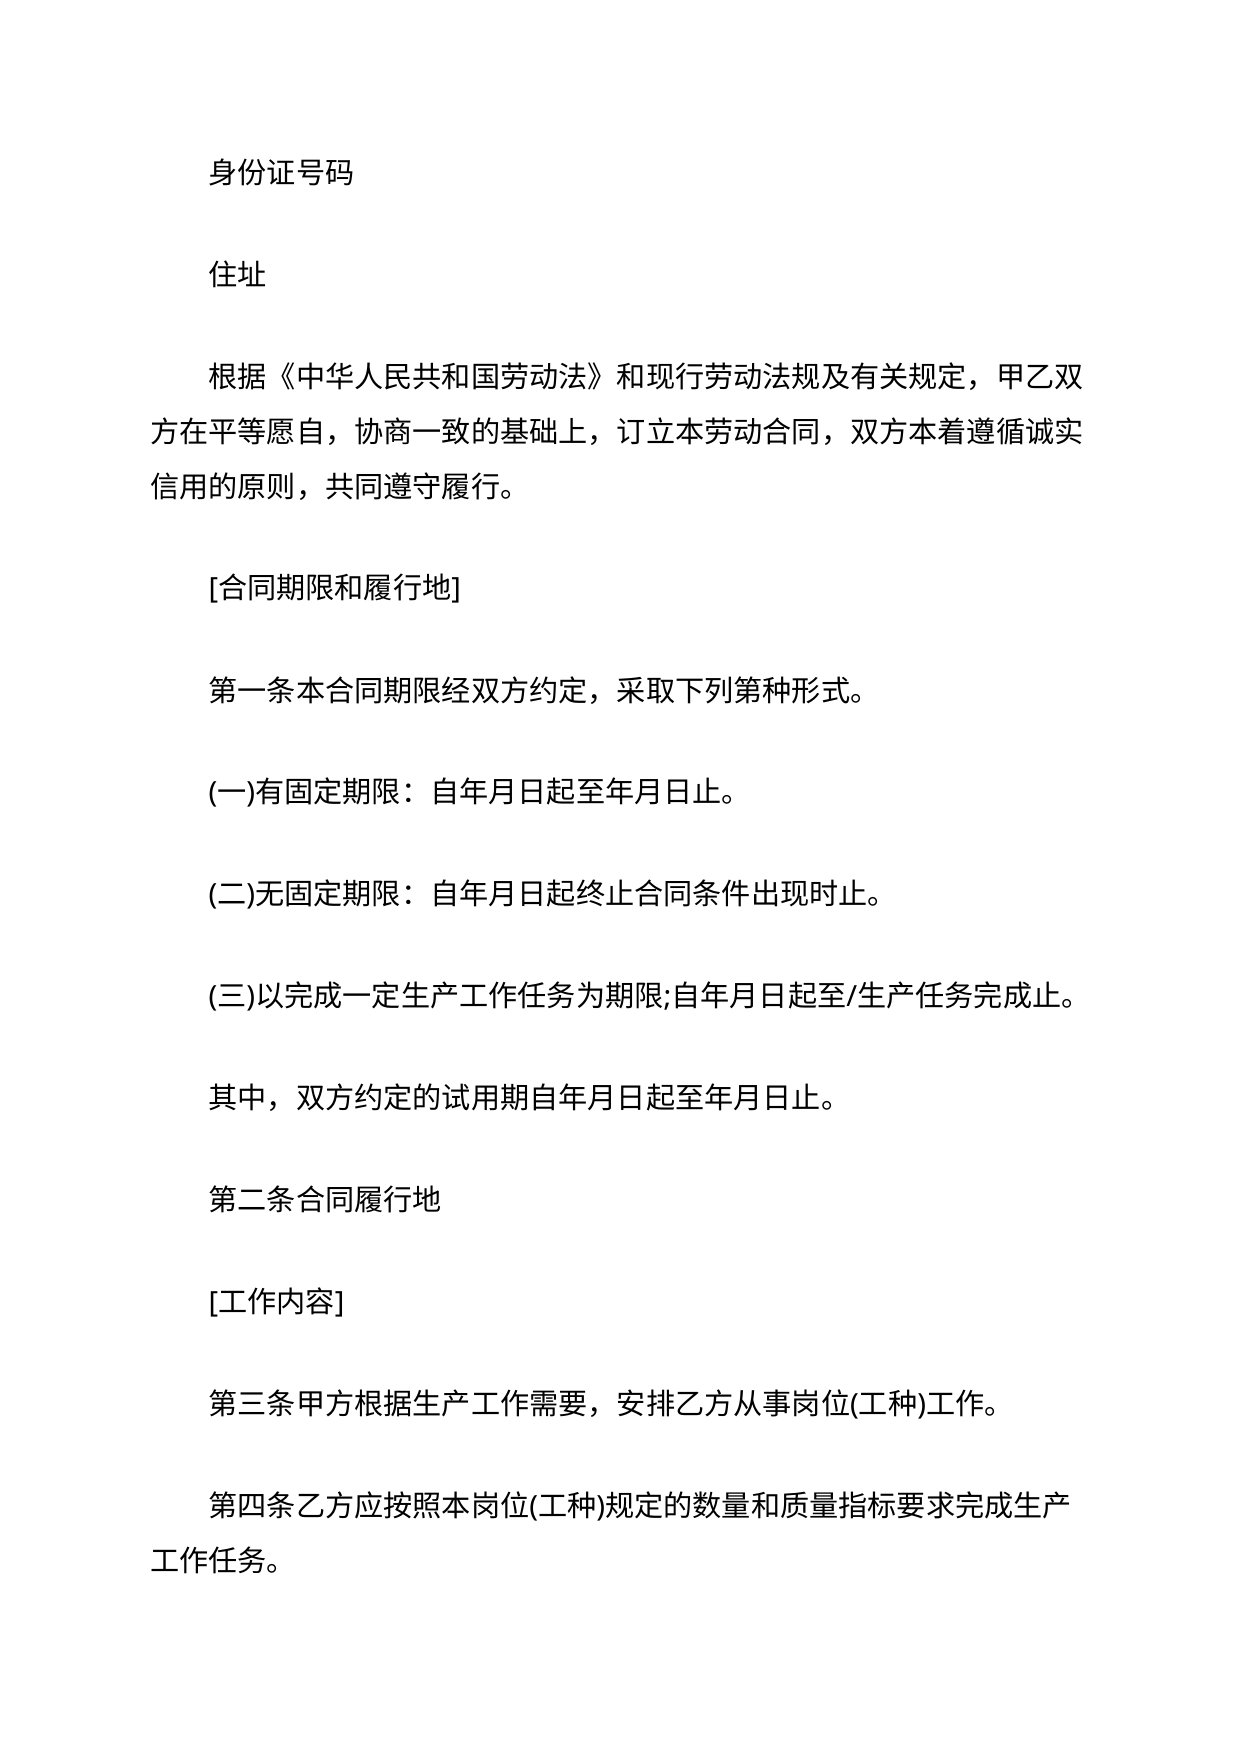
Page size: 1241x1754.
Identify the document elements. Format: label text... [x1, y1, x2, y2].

text 第三条甲方根据生产工作需要，安排乙方从事岗位(工种)工作。 [150, 1380, 1090, 1423]
text 住址 [150, 252, 1090, 294]
text 身份证号码 [150, 150, 1090, 192]
text (三)以完成一定生产工作任务为期限;自年月日起至/生产任务完成止。 [150, 973, 1090, 1015]
text [合同期限和履行地] [150, 565, 1090, 607]
text 根据《中华人民共和国劳动法》和现行劳动法规及有关规定，甲乙双方在平等愿自，协商一致的基础上，订立本劳动合同，双方本着遵循诚实信用的原则，共同遵守履行。 [150, 353, 1090, 506]
text 第一条本合同期限经双方约定，采取下列第种形式。 [150, 667, 1090, 709]
text (二)无固定期限：自年月日起终止合同条件出现时止。 [150, 871, 1090, 913]
text 第二条合同履行地 [150, 1177, 1090, 1219]
text 其中，双方约定的试用期自年月日起至年月日止。 [150, 1075, 1090, 1117]
text [工作内容] [150, 1278, 1090, 1321]
text (一)有固定期限：自年月日起至年月日止。 [150, 769, 1090, 811]
text 第四条乙方应按照本岗位(工种)规定的数量和质量指标要求完成生产工作任务。 [150, 1482, 1090, 1579]
